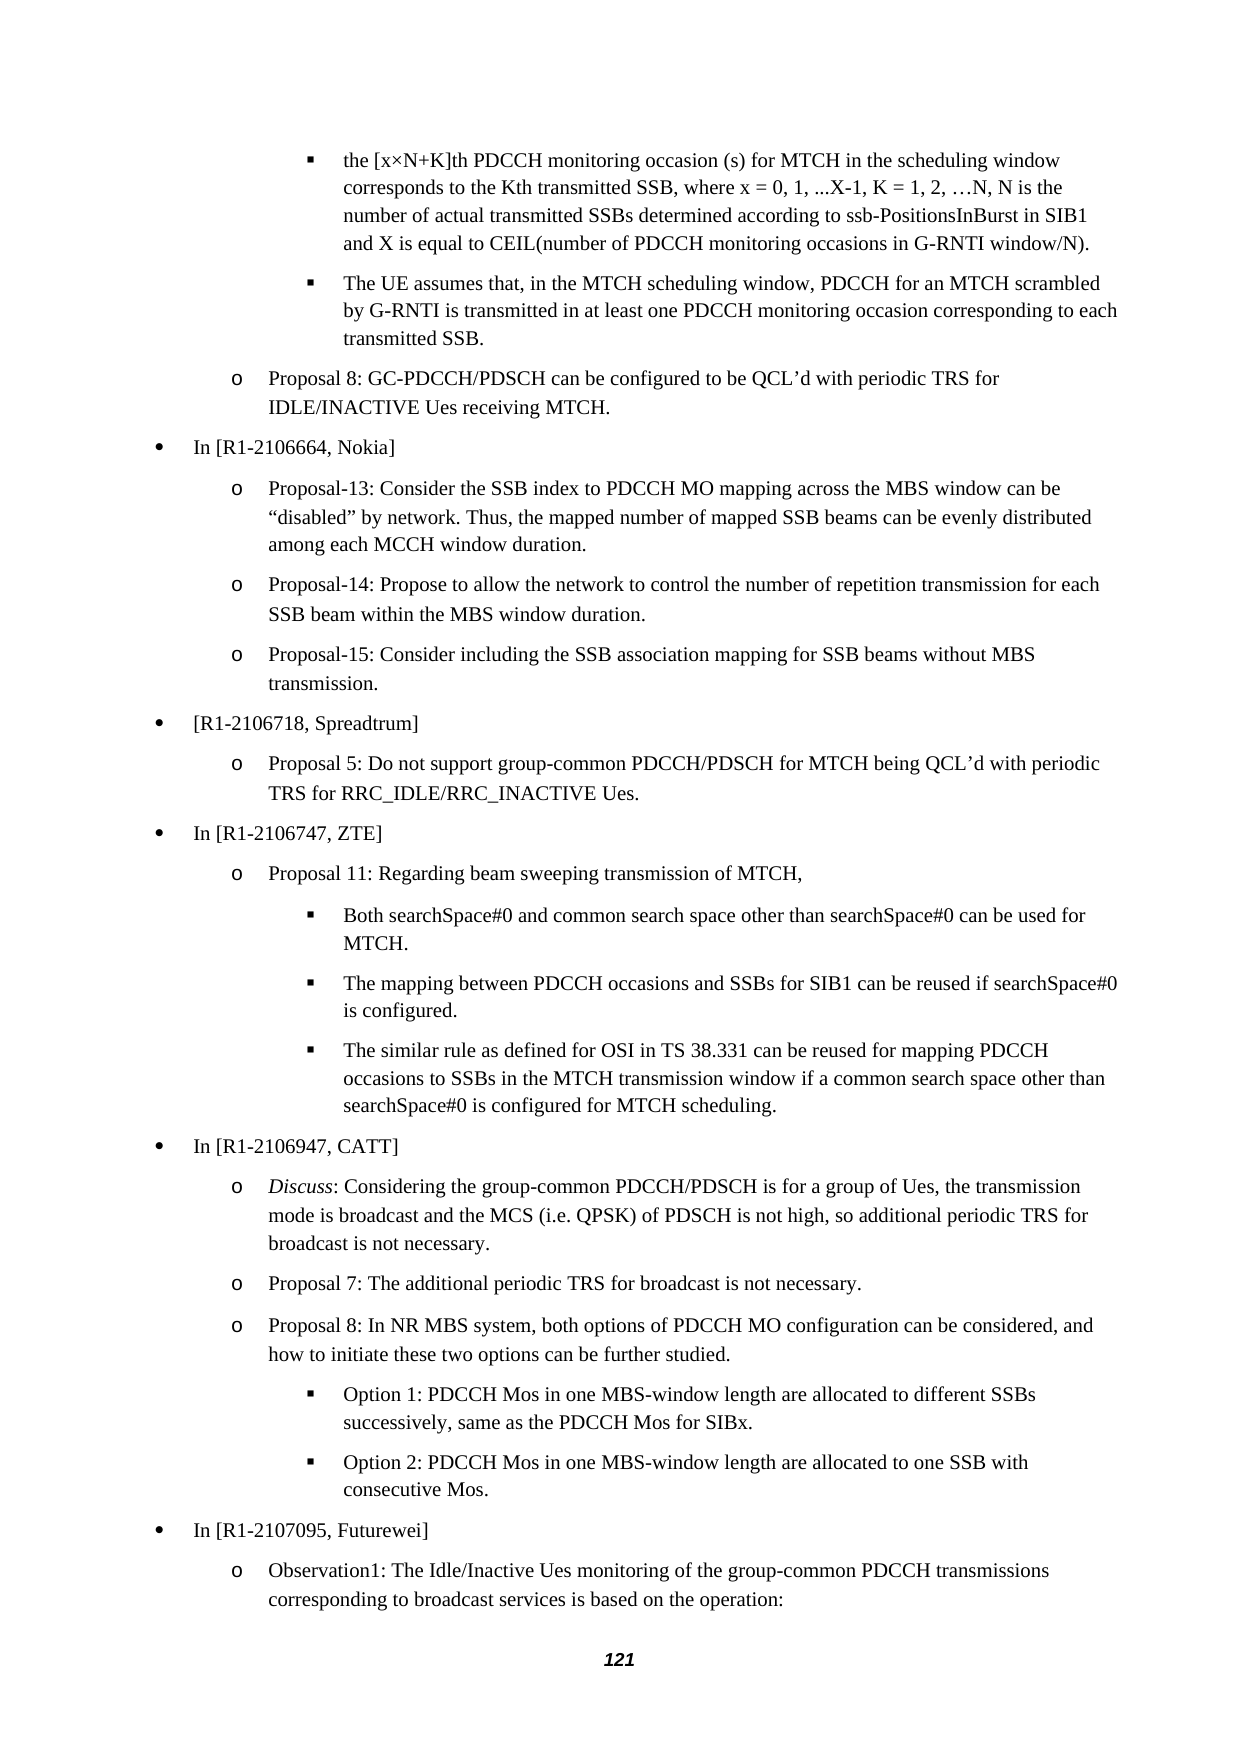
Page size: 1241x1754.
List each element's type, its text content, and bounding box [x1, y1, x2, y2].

list Proposal 11: Regarding beam sweeping transmission of MTCH, [231, 861, 1122, 886]
list In [R1-2106664, Nokia] [156, 435, 1122, 459]
list Proposal-14: Propose to allow the network to control the number of repetition transmission for each SSB beam within the MBS window duration. [231, 572, 1122, 626]
list Option 2: PDCCH Mos in one MBS-window length are allocated to one SSB with consecutive Mos. [306, 1450, 1122, 1501]
list Proposal 8: GC-PDCCH/PDSCH can be configured to be QCL’d with periodic TRS for IDLE/INACTIVE Ues receiving MTCH. [231, 366, 1122, 419]
list Both searchSpace#0 and common search space other than searchSpace#0 can be used for MTCH. [306, 903, 1122, 954]
list Proposal 7: The additional periodic TRS for broadcast is not necessary. [231, 1271, 1122, 1296]
list The similar rule as defined for OSI in TS 38.331 can be reused for mapping PDCCH occasions to SSBs in the MTCH transmission window if a common search space other than searchSpace#0 is configured for MTCH scheduling. [306, 1038, 1122, 1117]
list Proposal-13: Consider the SSB index to PDCCH MO mapping across the MBS window can be “disabled” by network. Thus, the mapped number of mapped SSB beams can be evenly distributed among each MCCH window duration. [231, 475, 1122, 556]
list Proposal-15: Consider including the SSB association mapping for SSB beams without MBS transmission. [231, 642, 1122, 695]
list In [R1-2107095, Futurewei] [156, 1517, 1122, 1542]
list The UE assumes that, in the MTCH scheduling window, PDCCH for an MTCH scrambled by G-RNTI is transmitted in at least one PDCCH monitoring occasion corresponding to each transmitted SSB. [306, 271, 1122, 350]
list Proposal 8: In NR MBS system, both options of PDCCH MO configuration can be considered, and how to initiate these two options can be further studied. [231, 1313, 1122, 1366]
list the [x×N+K]th PDCCH monitoring occasion (s) for MTCH in the scheduling window corresponds to the Kth transmitted SSB, where x = 0, 1, ...X-1, K = 1, 2, …N, N is the number of actual transmitted SSBs determined according to ssb-PositionsInBurst in SIB1 and X is equal to CEIL(number of PDCCH monitoring occasions in G-RNTI window/N). [306, 148, 1122, 254]
list Option 1: PDCCH Mos in one MBS-window length are allocated to different SSBs successively, same as the PDCCH Mos for SIBx. [306, 1382, 1122, 1434]
list [R1-2106718, Spreadtrum] [156, 711, 1122, 735]
list The mapping between PDCCH occasions and SSBs for SIB1 can be reused if searchSpace#0 is configured. [306, 971, 1122, 1022]
list Observation1: The Idle/Inactive Ues monitoring of the group-common PDCCH transmissions corresponding to broadcast services is based on the operation: [231, 1558, 1122, 1611]
list Proposal 5: Do not support group-common PDCCH/PDSCH for MTCH being QCL’d with periodic TRS for RRC_IDLE/RRC_INACTIVE Ues. [231, 751, 1122, 804]
list Discuss: Considering the group-common PDCCH/PDSCH is for a group of Ues, the transmission mode is broadcast and the MCS (i.e. QPSK) of PDSCH is not high, so additional periodic TRS for broadcast is not necessary. [231, 1174, 1122, 1254]
list In [R1-2106747, ZTE] [156, 821, 1122, 845]
list In [R1-2106947, CATT] [156, 1133, 1122, 1158]
